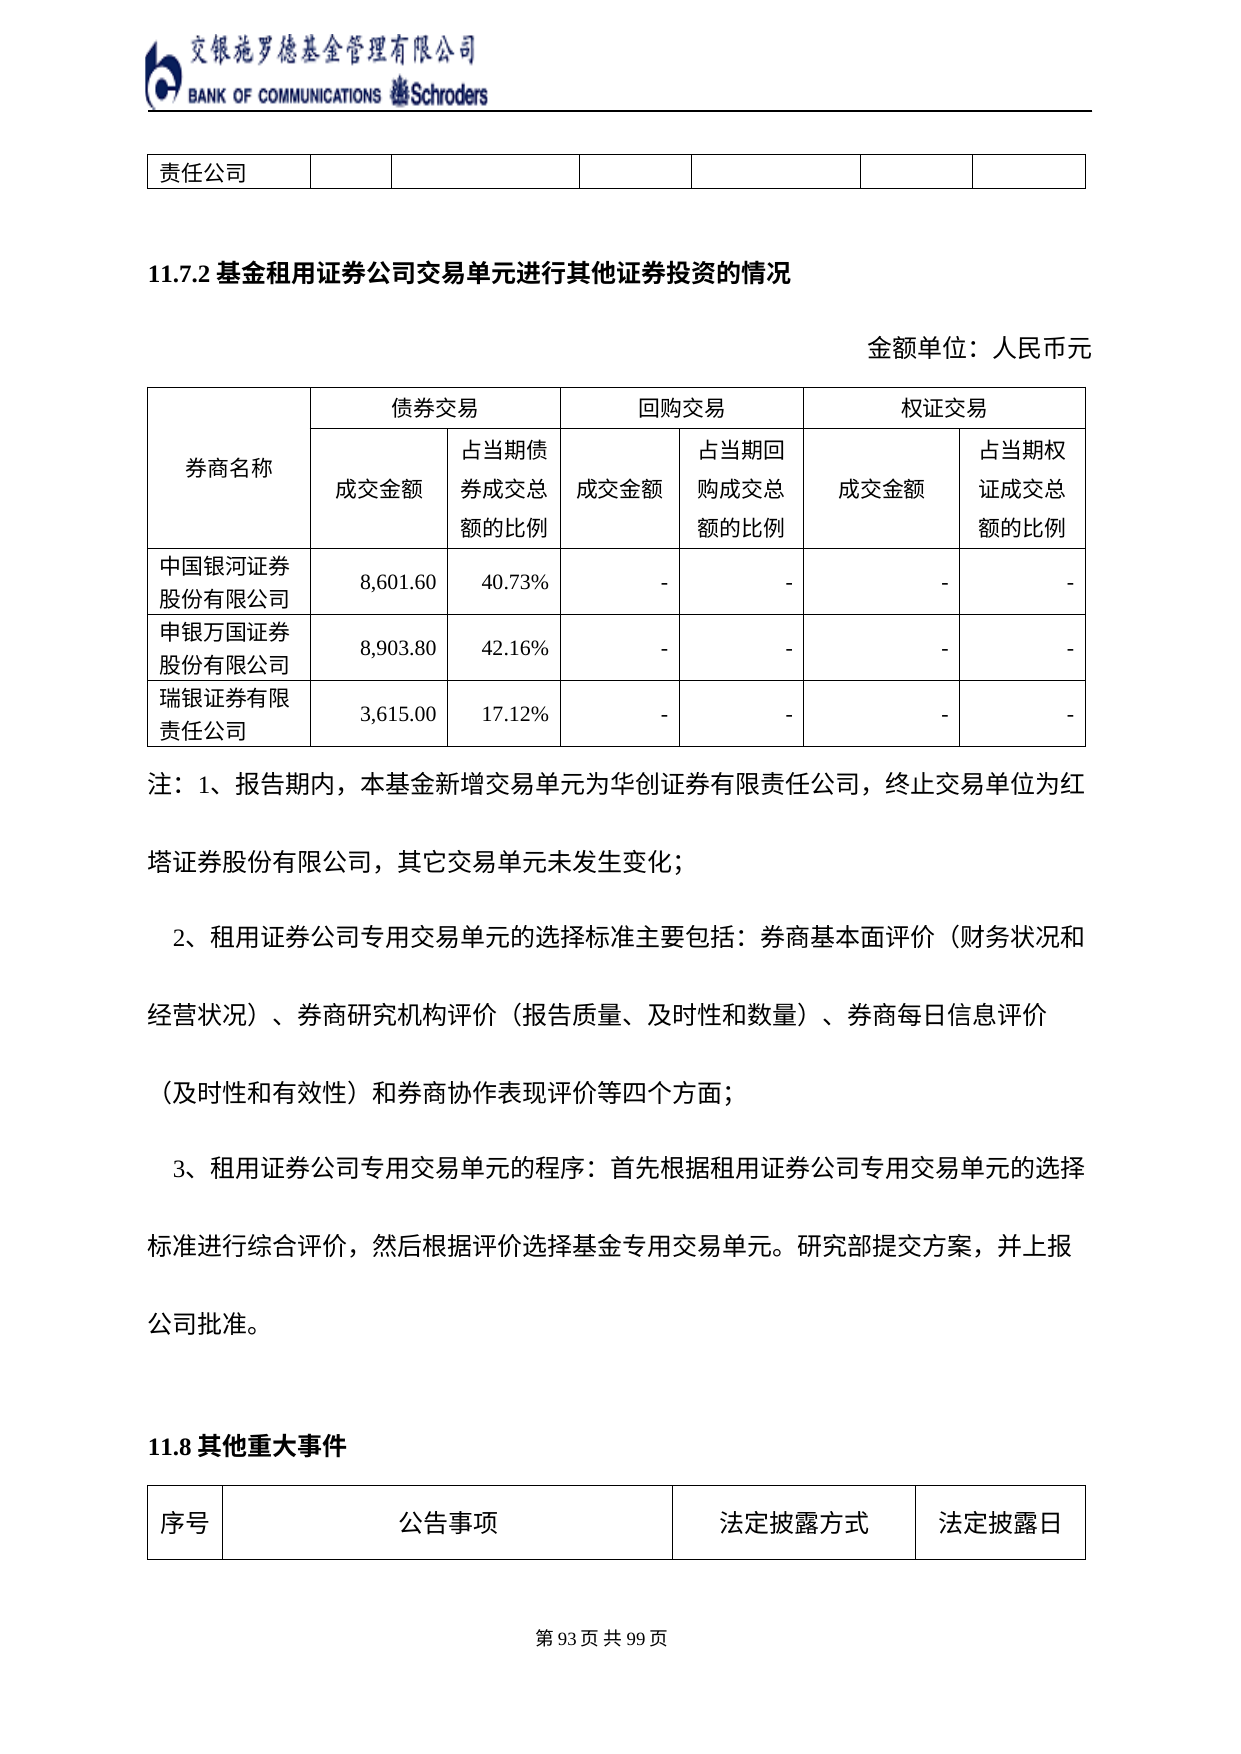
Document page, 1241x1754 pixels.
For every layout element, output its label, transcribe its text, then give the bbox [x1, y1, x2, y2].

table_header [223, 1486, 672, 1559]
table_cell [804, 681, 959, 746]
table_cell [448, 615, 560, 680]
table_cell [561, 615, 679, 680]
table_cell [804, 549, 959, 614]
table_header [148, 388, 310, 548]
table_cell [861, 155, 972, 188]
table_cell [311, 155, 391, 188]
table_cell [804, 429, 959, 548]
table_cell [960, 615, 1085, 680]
subtitle 11.8 其他重大事件 [148, 1412, 1092, 1477]
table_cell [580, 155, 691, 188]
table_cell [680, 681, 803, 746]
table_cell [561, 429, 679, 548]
subtitle 11.7.2 基金租用证券公司交易单元进行其他证券投资的情况 [148, 239, 1092, 304]
text 3、租用证券公司专用交易单元的程序：首先根据租用证券公司专用交易单元的选择标准进行综合评价，然后根据评价选择基金专用交易单元。研究部提交方案，并上报公司批准。 [148, 1134, 1092, 1355]
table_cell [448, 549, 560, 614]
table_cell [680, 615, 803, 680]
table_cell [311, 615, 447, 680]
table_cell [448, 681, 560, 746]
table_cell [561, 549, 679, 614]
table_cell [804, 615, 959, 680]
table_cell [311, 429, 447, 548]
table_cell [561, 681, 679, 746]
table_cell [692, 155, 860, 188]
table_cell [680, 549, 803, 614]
text 注：1、报告期内，本基金新增交易单元为华创证券有限责任公司，终止交易单位为红塔证券股份有限公司，其它交易单元未发生变化； [148, 750, 1092, 893]
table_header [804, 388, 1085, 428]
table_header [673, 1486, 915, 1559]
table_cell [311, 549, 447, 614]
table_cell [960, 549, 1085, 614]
text 金额单位：人民币元 [149, 314, 1092, 379]
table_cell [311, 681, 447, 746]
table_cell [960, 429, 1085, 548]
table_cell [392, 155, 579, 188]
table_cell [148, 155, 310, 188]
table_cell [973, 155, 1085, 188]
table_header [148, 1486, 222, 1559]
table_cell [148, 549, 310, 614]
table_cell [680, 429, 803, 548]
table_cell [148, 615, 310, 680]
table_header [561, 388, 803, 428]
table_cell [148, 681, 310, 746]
text 2、租用证券公司专用交易单元的选择标准主要包括：券商基本面评价（财务状况和经营状况）、券商研究机构评价（报告质量、及时性和数量）、券商每日信息评价（及时性和有效性）和券商协作表现评价等四个方面； [148, 903, 1092, 1124]
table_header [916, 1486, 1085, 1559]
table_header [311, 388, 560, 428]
picture [145, 34, 488, 110]
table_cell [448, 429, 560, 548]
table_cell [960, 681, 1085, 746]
